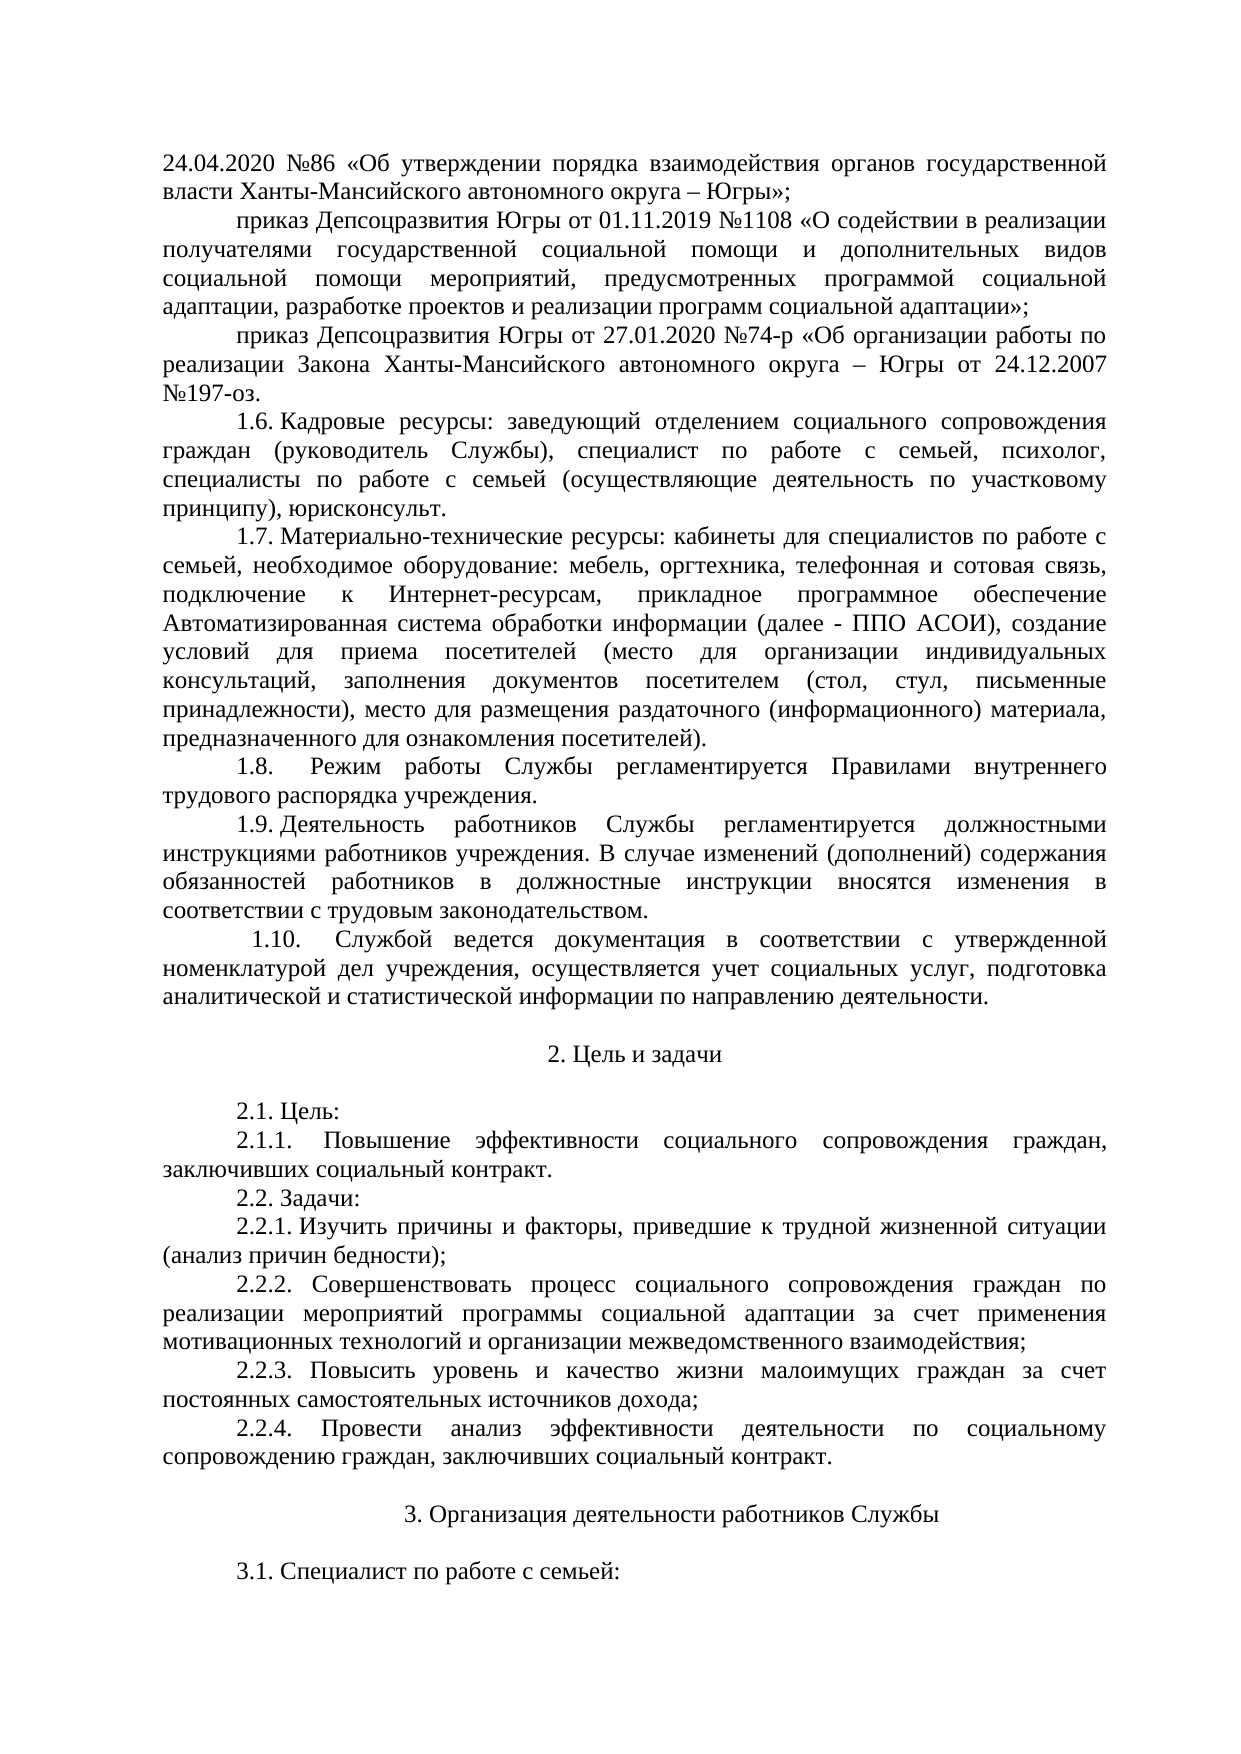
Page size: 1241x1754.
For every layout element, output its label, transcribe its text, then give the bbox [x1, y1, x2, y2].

text 1.9. Деятельность работников Службы регламентируется должностными инструкциями работников учреждения. В случае изменений (дополнений) содержания обязанностей работников в должностные инструкции вносятся изменения в соответствии с трудовым законодательством. [162, 809, 1107, 924]
text 2.1.1. Повышение эффективности социального сопровождения граждан, заключивших социальный контракт. [162, 1125, 1107, 1183]
text 2.2.3. Повысить уровень и качество жизни малоимущих граждан за счет постоянных самостоятельных источников дохода; [162, 1355, 1107, 1413]
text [162, 148, 1107, 205]
text 2.1. Цель: [162, 1096, 1107, 1125]
text приказ Депсоцразвития Югры от 01.11.2019 №1108 «О содействии в реализации получателями государственной социальной помощи и дополнительных видов социальной помощи мероприятий, предусмотренных программой социальной адаптации, разработке проектов и реализации программ социальной адаптации»; [162, 205, 1107, 320]
text 3.1. Специалист по работе с семьей: [162, 1556, 1107, 1585]
text 1.6. Кадровые ресурсы: заведующий отделением социального сопровождения граждан (руководитель Службы), специалист по работе с семьей, психолог, специалисты по работе с семьей (осуществляющие деятельность по участковому принципу), юрисконсульт. [162, 406, 1107, 521]
text 2.2. Задачи: [162, 1183, 1107, 1211]
text 3. Организация деятельности работников Службы [162, 1499, 1107, 1528]
text 2. Цель и задачи [162, 1039, 1107, 1068]
text приказ Депсоцразвития Югры от 27.01.2020 №74-р «Об организации работы по реализации Закона Ханты-Мансийского автономного округа – Югры от 24.12.2007 №197-оз. [162, 320, 1107, 406]
text 1.10. Службой ведется документация в соответствии с утвержденной номенклатурой дел учреждения, осуществляется учет социальных услуг, подготовка аналитической и статистической информации по направлению деятельности. [162, 924, 1107, 1010]
text 1.7. Материально-технические ресурсы: кабинеты для специалистов по работе с семьей, необходимое оборудование: мебель, оргтехника, телефонная и сотовая связь, подключение к Интернет-ресурсам, прикладное программное обеспечение Автоматизированная система обработки информации (далее - ППО АСОИ), создание условий для приема посетителей (место для организации индивидуальных консультаций, заполнения документов посетителем (стол, стул, письменные принадлежности), место для размещения раздаточного (информационного) материала, предназначенного для ознакомления посетителей). [162, 521, 1107, 751]
text 1.8. Режим работы Службы регламентируется Правилами внутреннего трудового распорядка учреждения. [162, 751, 1107, 809]
text 2.2.1. Изучить причины и факторы, приведшие к трудной жизненной ситуации (анализ причин бедности); [162, 1211, 1107, 1269]
text 2.2.4. Провести анализ эффективности деятельности по социальному сопровождению граждан, заключивших социальный контракт. [162, 1413, 1107, 1470]
text 2.2.2. Совершенствовать процесс социального сопровождения граждан по реализации мероприятий программы социальной адаптации за счет применения мотивационных технологий и организации межведомственного взаимодействия; [162, 1269, 1107, 1355]
